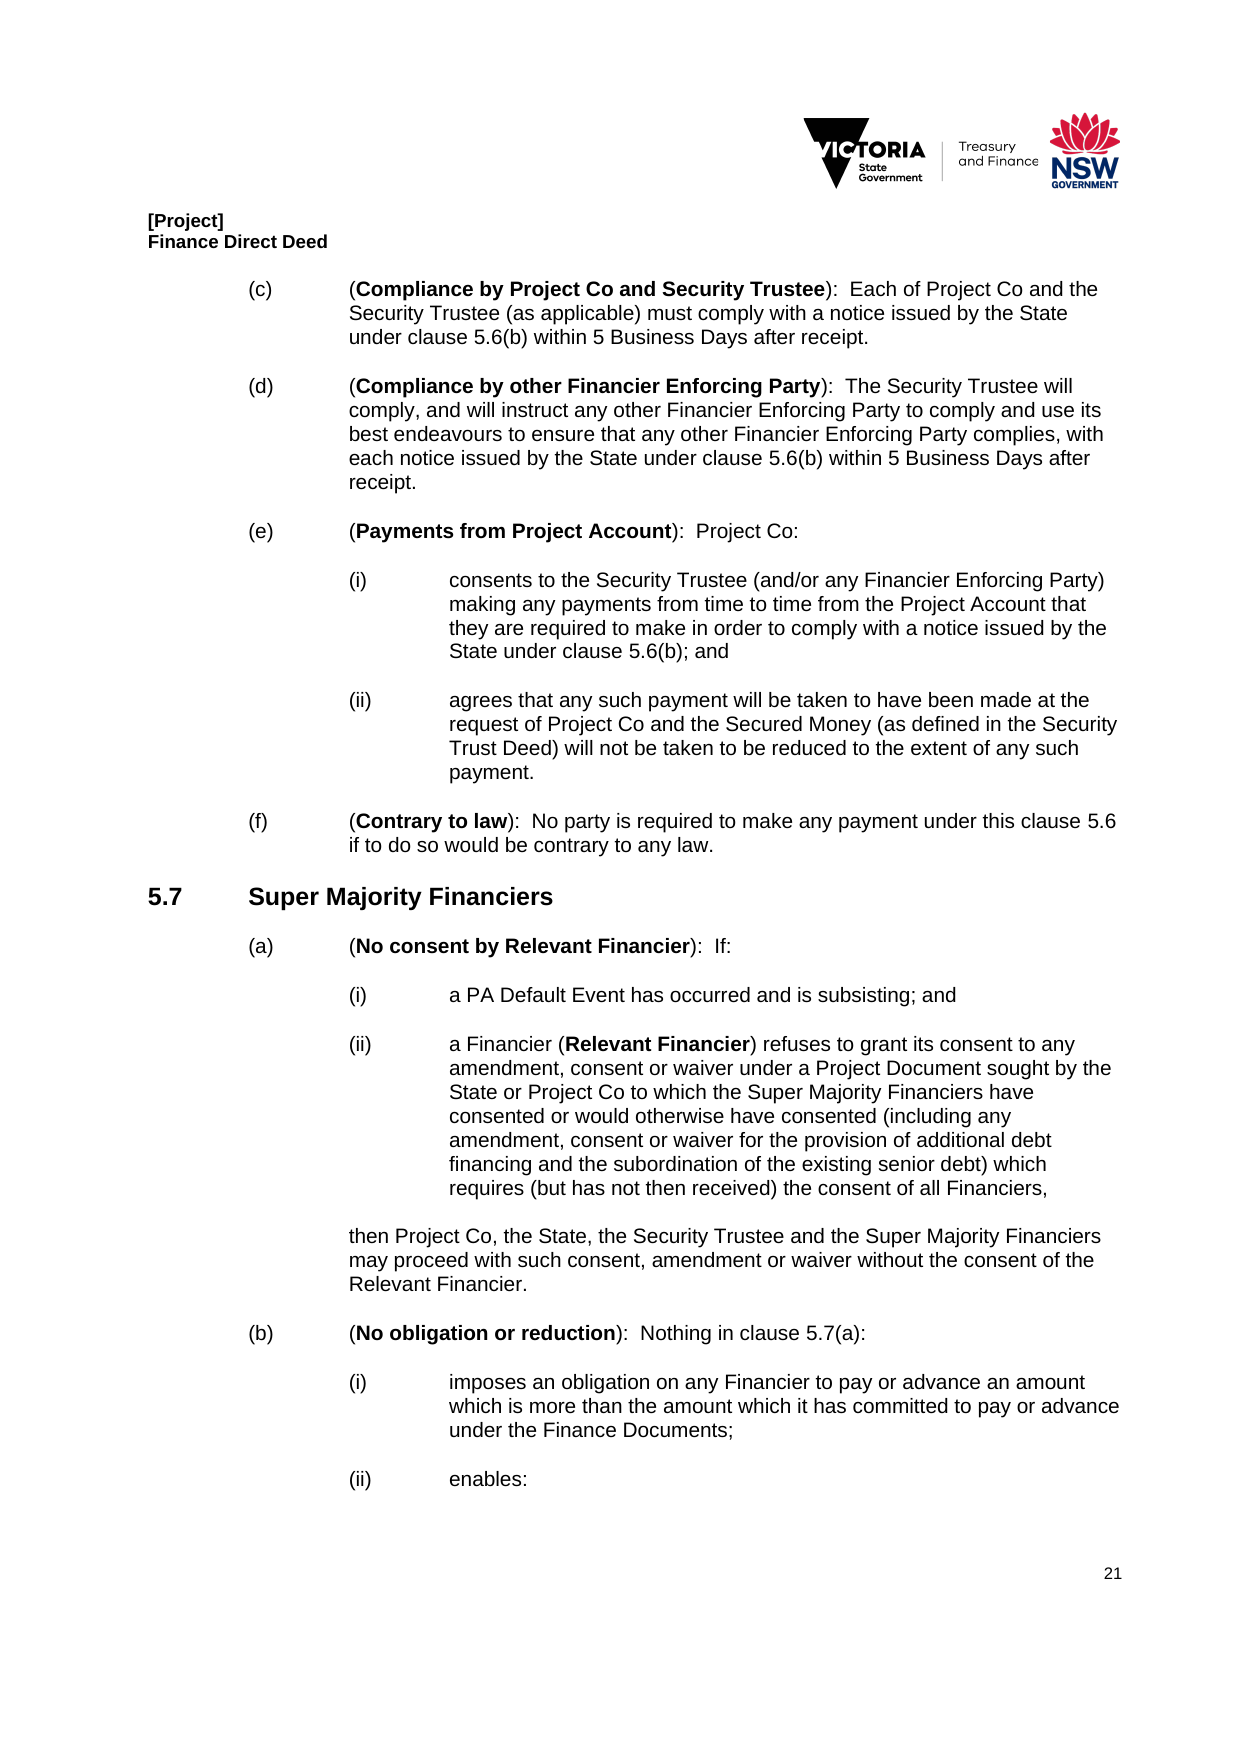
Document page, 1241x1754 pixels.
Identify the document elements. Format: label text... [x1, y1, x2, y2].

subtitle consents to the Security Trustee (and/or any Financier Enforcing Party) making any payments from time to time from the Project Account that they are required to make in order to comply with a notice issued by the State under clause 5.6(b); and [348, 567, 1122, 663]
subtitle a Financier (Relevant Financier) refuses to grant its consent to any amendment, consent or waiver under a Project Document sought by the State or Project Co to which the Super Majority Financiers have consented or would otherwise have consented (including any amendment, consent or waiver for the provision of additional debt financing and the subordination of the existing senior debt) which requires (but has not then received) the consent of all Financiers, [348, 1032, 1122, 1199]
subtitle agrees that any such payment will be taken to have been made at the request of Project Co and the Secured Money (as defined in the Security Trust Deed) will not be taken to be reduced to the extent of any such payment. [348, 688, 1122, 784]
subtitle (Compliance by other Financier Enforcing Party): The Security Trustee will comply, and will instruct any other Financier Enforcing Party to comply and use its best endeavours to ensure that any other Financier Enforcing Party complies, with each notice issued by the State under clause 5.6(b) within 5 Business Days after receipt. [248, 374, 1122, 493]
subtitle (Payments from Project Account): Project Co: [248, 518, 1122, 542]
subtitle imposes an obligation on any Financier to pay or advance an amount which is more than the amount which it has committed to pay or advance under the Finance Documents; [348, 1370, 1122, 1442]
subtitle Super Majority Financiers [148, 882, 1122, 911]
subtitle a PA Default Event has occurred and is subsisting; and [348, 983, 1122, 1007]
subtitle (No consent by Relevant Financier): If: [248, 934, 1122, 958]
picture [1049, 112, 1120, 189]
text then Project Co, the State, the Security Trustee and the Super Majority Financiers may proceed with such consent, amendment or waiver without the consent of the Relevant Financier. [348, 1224, 1122, 1296]
subtitle (Compliance by Project Co and Security Trustee): Each of Project Co and the Security Trustee (as applicable) must comply with a notice issued by the State under clause 5.6(b) within 5 Business Days after receipt. [248, 277, 1122, 349]
picture [803, 118, 1039, 189]
subtitle (Contrary to law): No party is required to make any payment under this clause 5.6 if to do so would be contrary to any law. [248, 809, 1122, 857]
subtitle enables: [348, 1467, 1122, 1491]
subtitle (No obligation or reduction): Nothing in clause 5.7(a): [248, 1321, 1122, 1345]
